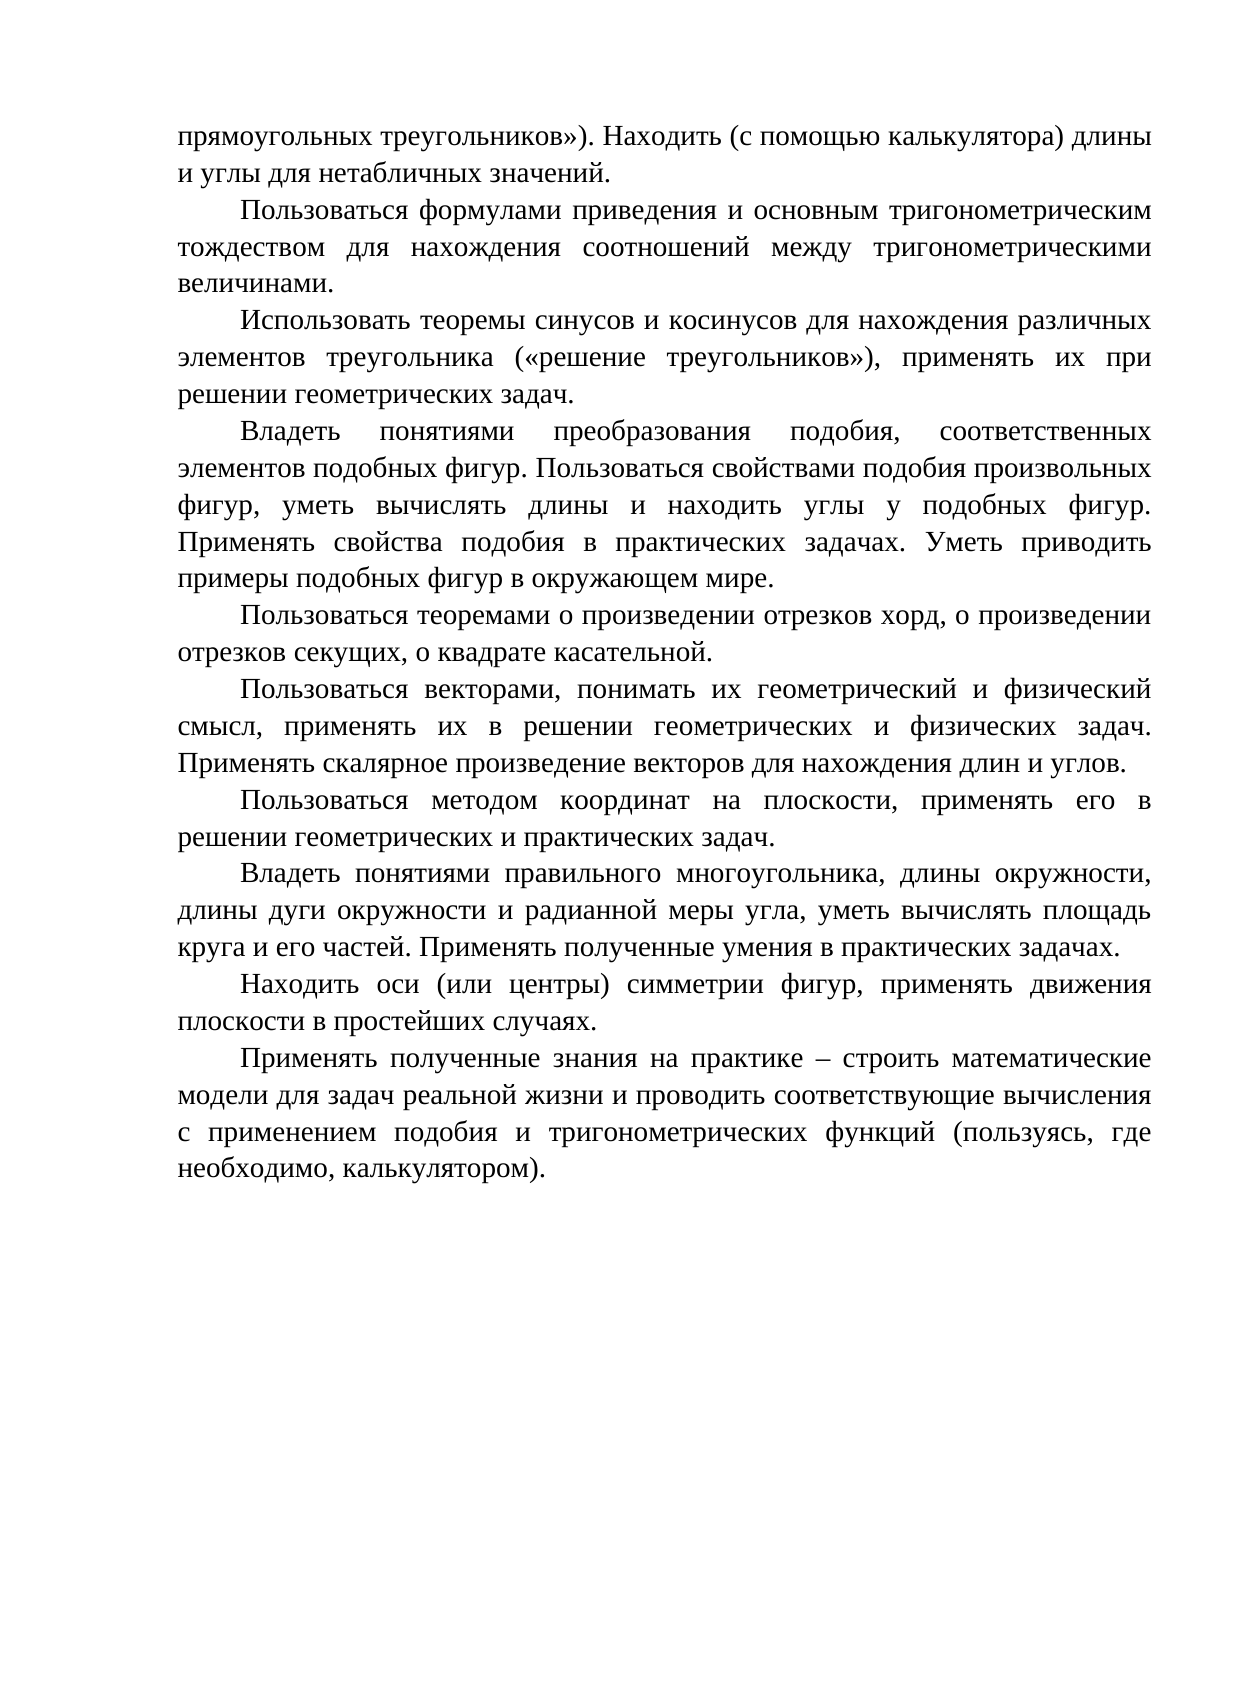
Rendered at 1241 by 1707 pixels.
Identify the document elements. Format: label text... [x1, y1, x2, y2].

text Применять полученные знания на практике – строить математические модели для задач реальной жизни и проводить соответствующие вычисления с применением подобия и тригонометрических функций (пользуясь, где необходимо, калькулятором). [177, 1040, 1152, 1184]
text Пользоваться векторами, понимать их геометрический и физический смысл, применять их в решении геометрических и физических задач. Применять скалярное произведение векторов для нахождения длин и углов. [177, 671, 1152, 778]
text Пользоваться формулами приведения и основным тригонометрическим тождеством для нахождения соотношений между тригонометрическими величинами. [177, 192, 1152, 299]
text Владеть понятиями преобразования подобия, соответственных элементов подобных фигур. Пользоваться свойствами подобия произвольных фигур, уметь вычислять длины и находить углы у подобных фигур. Применять свойства подобия в практических задачах. Уметь приводить примеры подобных фигур в окружающем мире. [177, 413, 1152, 594]
text Пользоваться методом координат на плоскости, применять его в решении геометрических и практических задач. [177, 782, 1152, 852]
text Пользоваться теоремами о произведении отрезков хорд, о произведении отрезков секущих, о квадрате касательной. [177, 597, 1152, 668]
text Владеть понятиями правильного многоугольника, длины окружности, длины дуги окружности и радианной меры угла, уметь вычислять площадь круга и его частей. Применять полученные умения в практических задачах. [177, 856, 1152, 963]
text Использовать теоремы синусов и косинусов для нахождения различных элементов треугольника («решение треугольников»), применять их при решении геометрических задач. [177, 302, 1152, 410]
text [177, 118, 1152, 188]
text Находить оси (или центры) симметрии фигур, применять движения плоскости в простейших случаях. [177, 966, 1152, 1037]
